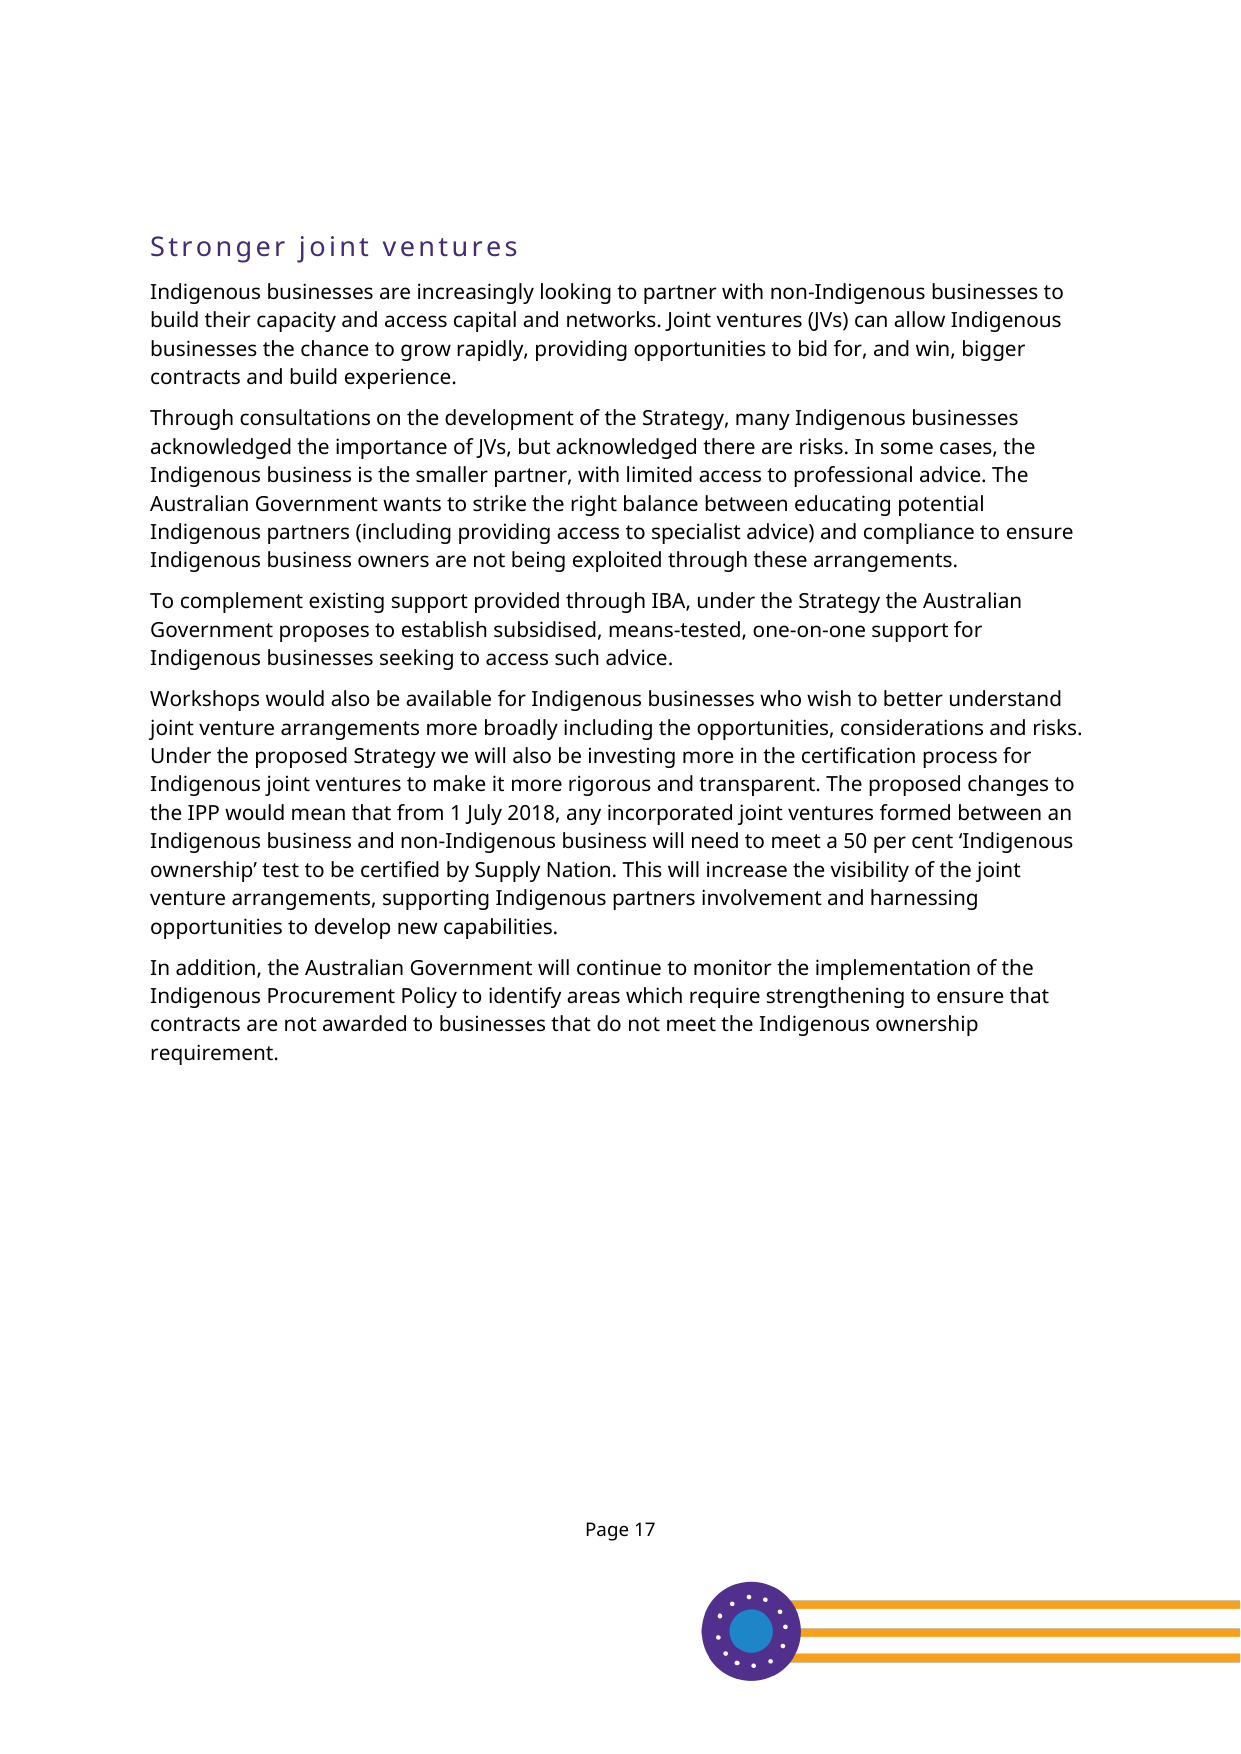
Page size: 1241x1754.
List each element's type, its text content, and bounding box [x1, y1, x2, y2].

text To complement existing support provided through IBA, under the Strategy the Australian Government proposes to establish subsidised, means-tested, one-on-one support for Indigenous businesses seeking to access such advice. [150, 586, 1090, 672]
text Workshops would also be available for Indigenous businesses who wish to better understand joint venture arrangements more broadly including the opportunities, considerations and risks. Under the proposed Strategy we will also be investing more in the certification process for Indigenous joint ventures to make it more rigorous and transparent. The proposed changes to the IPP would mean that from 1 July 2018, any incorporated joint ventures formed between an Indigenous business and non-Indigenous business will need to meet a 50 per cent ‘Indigenous ownership’ test to be certified by Supply Nation. This will increase the visibility of the joint venture arrangements, supporting Indigenous partners involvement and harnessing opportunities to develop new capabilities. [150, 684, 1090, 940]
text In addition, the Australian Government will continue to monitor the implementation of the Indigenous Procurement Policy to identify areas which require strengthening to ensure that contracts are not awarded to businesses that do not meet the Indigenous ownership requirement. [150, 953, 1090, 1066]
text Through consultations on the development of the Strategy, many Indigenous businesses acknowledged the importance of JVs, but acknowledged there are risks. In some cases, the Indigenous business is the smaller partner, with limited access to professional advice. The Australian Government wants to strike the right balance between educating potential Indigenous partners (including providing access to specialist advice) and compliance to ensure Indigenous business owners are not being exploited through these arrangements. [150, 403, 1090, 574]
subtitle Stronger joint ventures [150, 228, 1090, 264]
text Indigenous businesses are increasingly looking to partner with non-Indigenous businesses to build their capacity and access capital and networks. Joint ventures (JVs) can allow Indigenous businesses the chance to grow rapidly, providing opportunities to bid for, and win, bigger contracts and build experience. [150, 277, 1090, 391]
picture [649, 1553, 1241, 1742]
